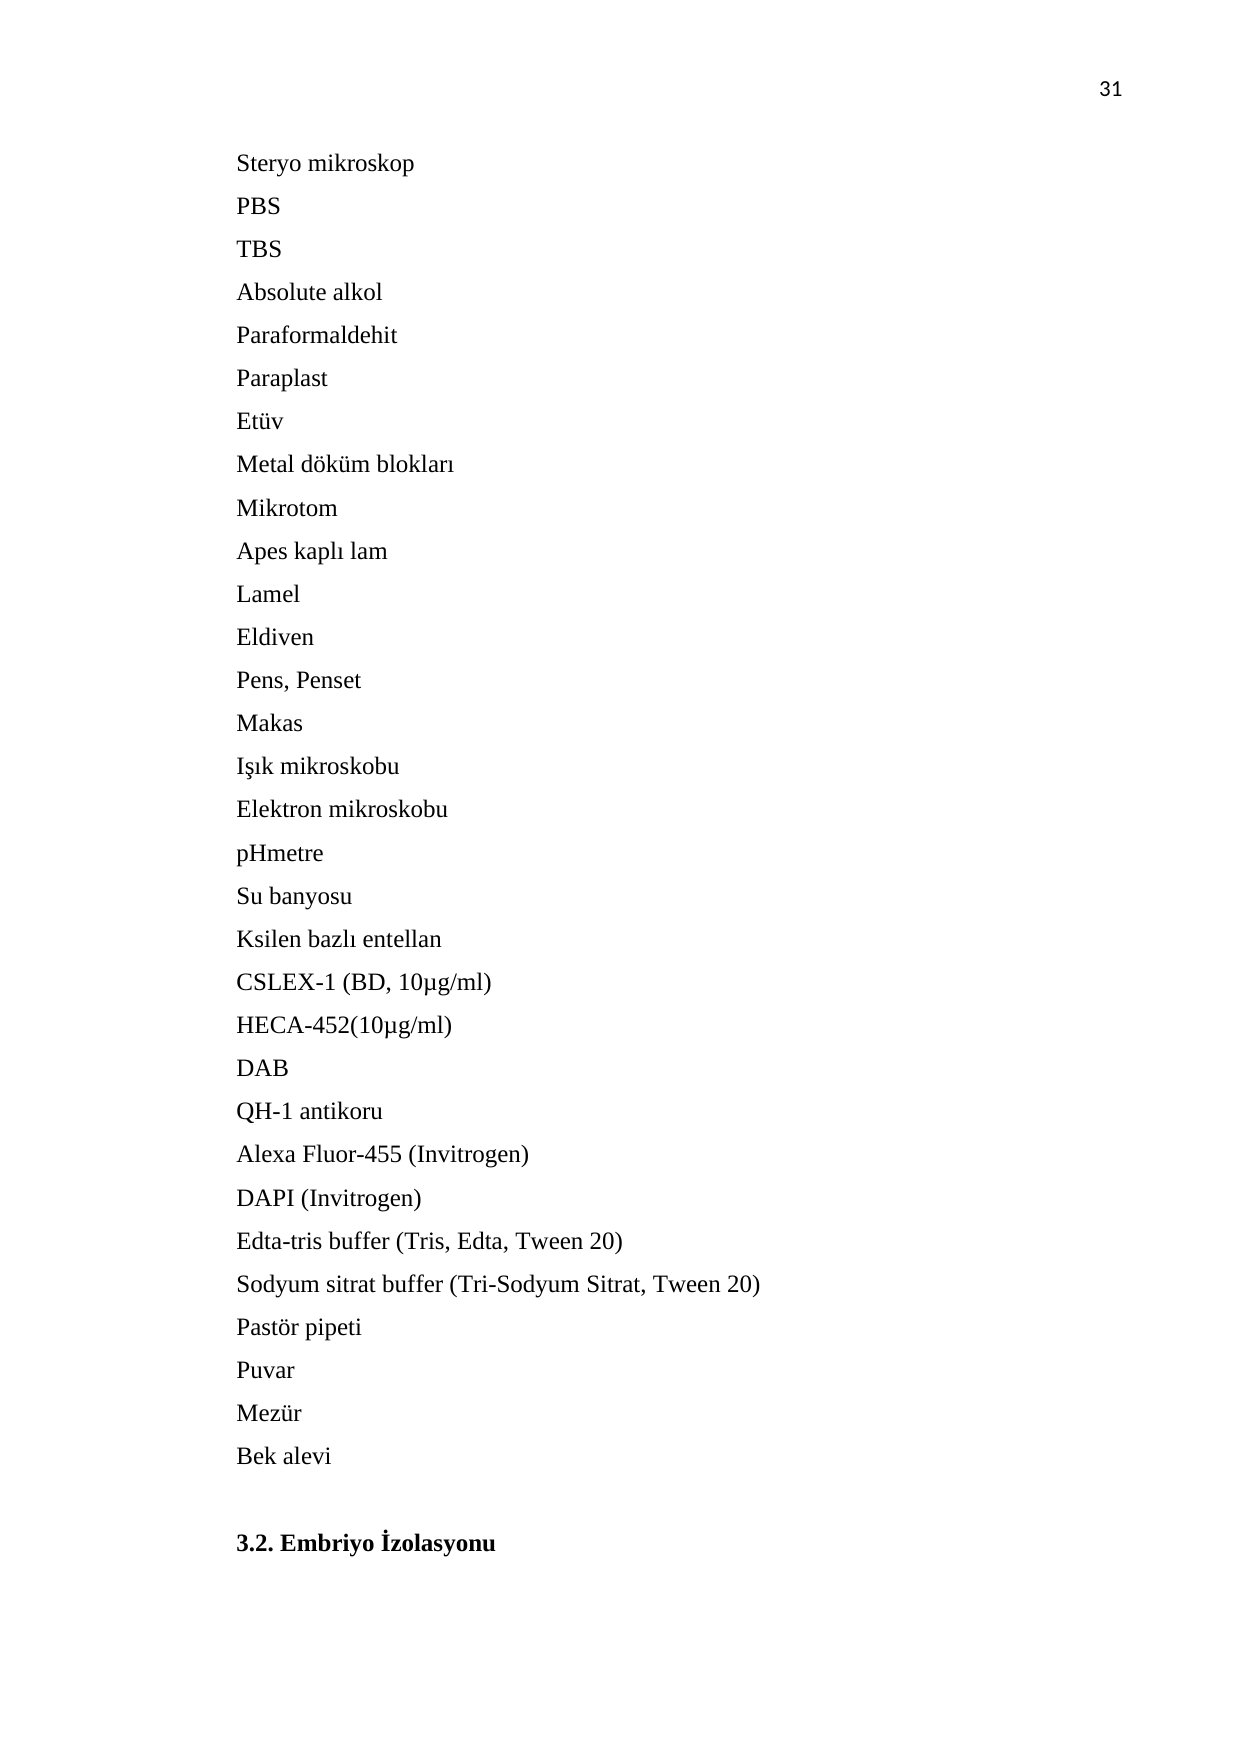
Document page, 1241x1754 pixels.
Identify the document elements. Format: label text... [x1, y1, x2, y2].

text QH-1 antikoru [236, 1096, 1122, 1125]
text Su banyosu [236, 881, 1122, 909]
text Paraformaldehit [236, 320, 1122, 349]
text Steryo mikroskop [236, 148, 1122, 176]
text Metal döküm blokları [236, 449, 1122, 478]
text DAPI (Invitrogen) [236, 1183, 1122, 1211]
text CSLEX-1 (BD, 10µg/ml) [236, 967, 1122, 996]
text Mikrotom [236, 493, 1122, 521]
text PBS [236, 191, 1122, 219]
text Paraplast [236, 363, 1122, 392]
text Pastör pipeti [236, 1312, 1122, 1341]
text Edta-tris buffer (Tris, Edta, Tween 20) [236, 1226, 1122, 1254]
text 3.2. Embriyo İzolasyonu [236, 1528, 1122, 1556]
text Eldiven [236, 622, 1122, 651]
text Pens, Penset [236, 665, 1122, 694]
text DAB [236, 1053, 1122, 1082]
text HECA-452(10µg/ml) [236, 1010, 1122, 1039]
text Lamel [236, 579, 1122, 608]
text Puvar [236, 1355, 1122, 1384]
text Bek alevi [236, 1441, 1122, 1470]
text TBS [236, 234, 1122, 263]
text pHmetre [236, 838, 1122, 866]
text Elektron mikroskobu [236, 794, 1122, 823]
text Etüv [236, 406, 1122, 435]
text Mezür [236, 1398, 1122, 1427]
text Ksilen bazlı entellan [236, 924, 1122, 953]
text Absolute alkol [236, 277, 1122, 306]
text Apes kaplı lam [236, 536, 1122, 564]
text Sodyum sitrat buffer (Tri-Sodyum Sitrat, Tween 20) [236, 1269, 1122, 1298]
text Makas [236, 708, 1122, 737]
text Işık mikroskobu [236, 751, 1122, 780]
text Alexa Fluor-455 (Invitrogen) [236, 1139, 1122, 1168]
